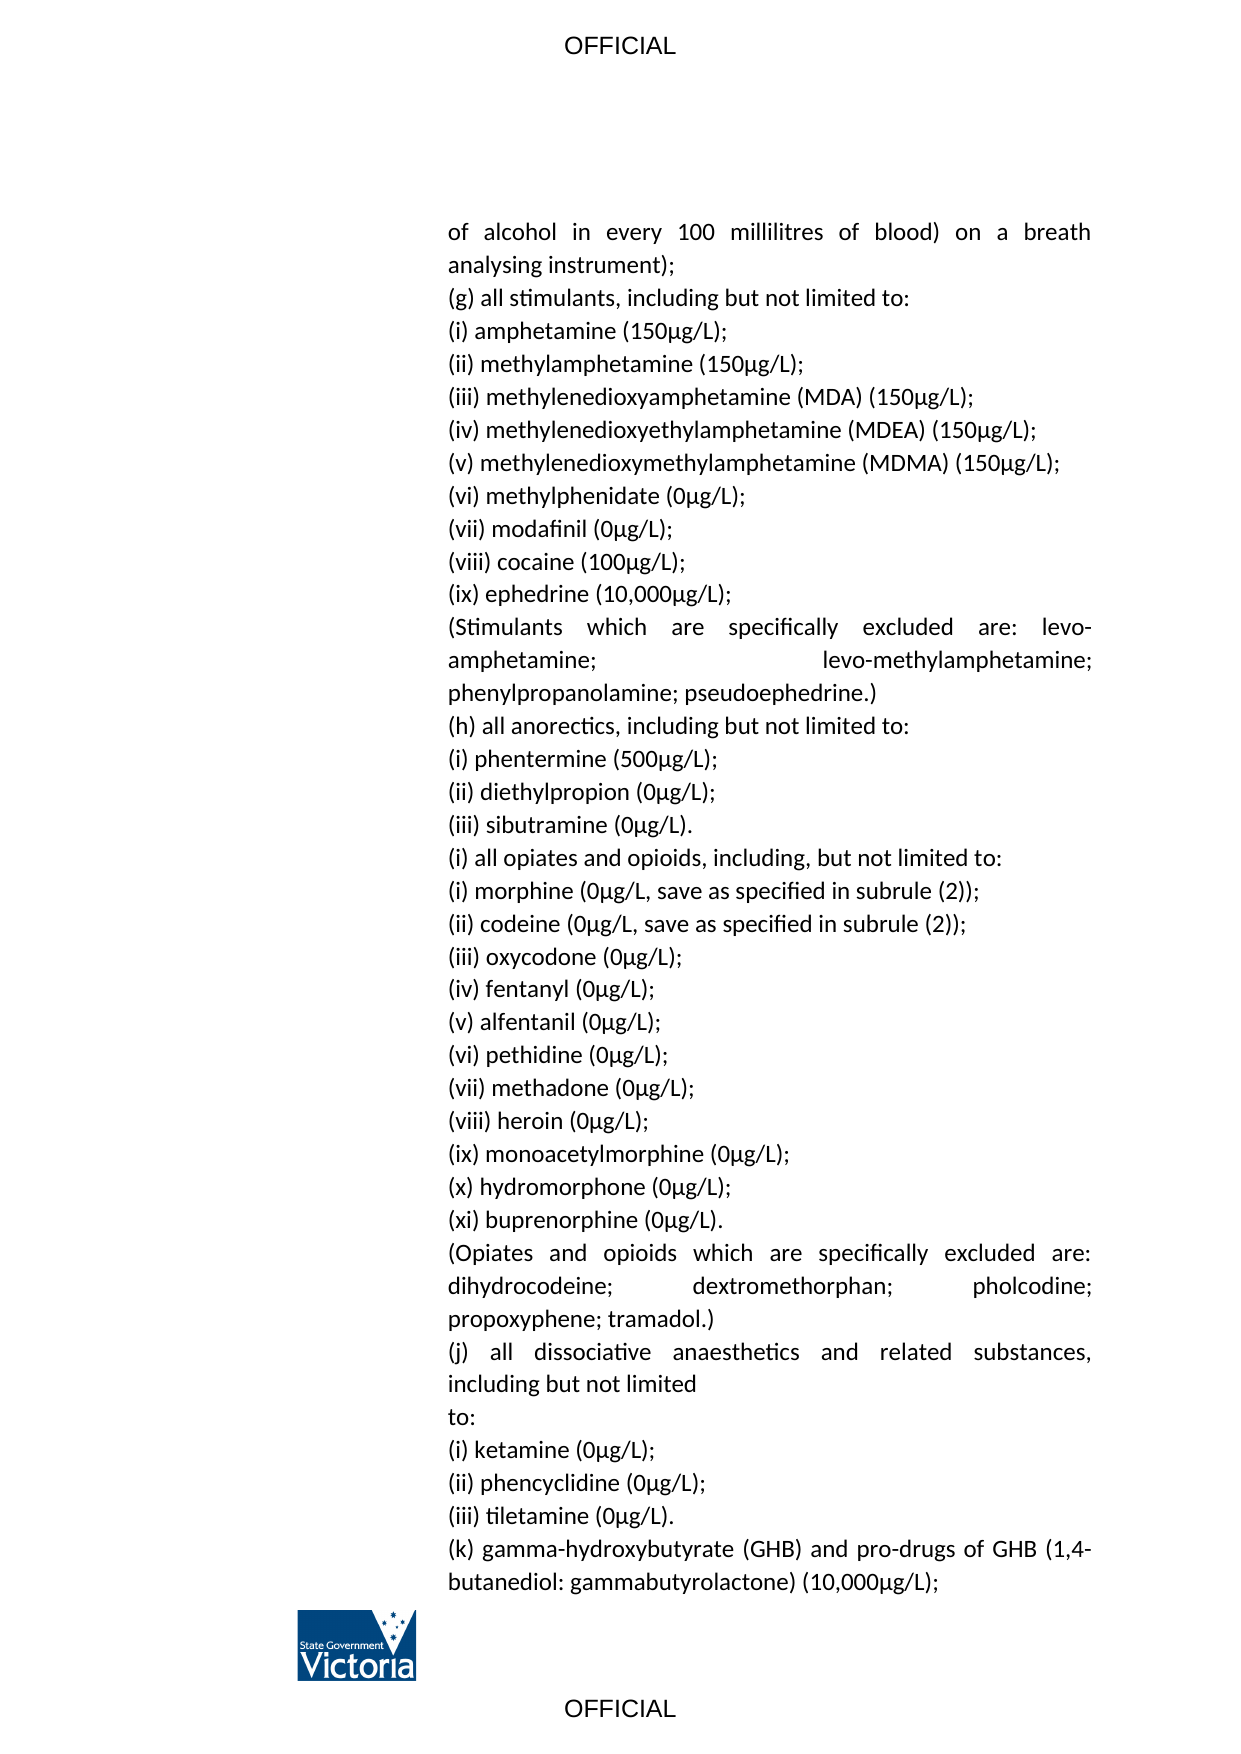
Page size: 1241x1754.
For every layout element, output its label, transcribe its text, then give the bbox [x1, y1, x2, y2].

picture [297, 1610, 417, 1681]
text (ii) diethylpropion (0μg/L); [448, 776, 1093, 807]
text (vii) methadone (0μg/L); [448, 1072, 1093, 1103]
text (iv) methylenedioxyethylamphetamine (MDEA) (150μg/L); [448, 414, 1093, 444]
text to: [448, 1402, 1093, 1432]
text (i) ketamine (0μg/L); [448, 1434, 1093, 1465]
text (viii) cocaine (100μg/L); [448, 546, 1093, 576]
text (iv) fentanyl (0μg/L); [448, 974, 1093, 1004]
text of alcohol in every 100 millilitres of blood) on a breath analysing instrument); [448, 217, 1093, 280]
text (ii) methylamphetamine (150μg/L); [448, 348, 1093, 379]
text (ii) phencyclidine (0μg/L); [448, 1467, 1093, 1498]
text (vi) pethidine (0μg/L); [448, 1039, 1093, 1070]
text (i) all opiates and opioids, including, but not limited to: [448, 842, 1093, 872]
text (v) methylenedioxymethylamphetamine (MDMA) (150μg/L); [448, 447, 1093, 477]
text (iii) oxycodone (0μg/L); [448, 941, 1093, 971]
text (vi) methylphenidate (0μg/L); [448, 480, 1093, 510]
text (xi) buprenorphine (0μg/L). [448, 1204, 1093, 1234]
text (iii) tiletamine (0μg/L). [448, 1500, 1093, 1531]
text (viii) heroin (0μg/L); [448, 1105, 1093, 1136]
text (iii) methylenedioxyamphetamine (MDA) (150μg/L); [448, 381, 1093, 412]
text (j) all dissociative anaesthetics and related substances, including but not limited [448, 1336, 1093, 1399]
text (ii) codeine (0μg/L, save as specified in subrule (2)); [448, 908, 1093, 938]
text (i) morphine (0μg/L, save as specified in subrule (2)); [448, 875, 1093, 905]
text (ix) ephedrine (10,000μg/L); [448, 579, 1093, 609]
text (iii) sibutramine (0μg/L). [448, 809, 1093, 839]
text (g) all stimulants, including but not limited to: [448, 282, 1093, 313]
text (i) amphetamine (150μg/L); [448, 315, 1093, 346]
text (ix) monoacetylmorphine (0μg/L); [448, 1138, 1093, 1169]
text (Stimulants which are specifically excluded are: levo-amphetamine; levo-methylamphetamine; phenylpropanolamine; pseudoephedrine.) [448, 612, 1093, 708]
text (i) phentermine (500μg/L); [448, 743, 1093, 774]
text (Opiates and opioids which are specifically excluded are: dihydrocodeine; dextromethorphan; pholcodine; propoxyphene; tramadol.) [448, 1237, 1093, 1333]
text (h) all anorectics, including but not limited to: [448, 710, 1093, 741]
text (v) alfentanil (0μg/L); [448, 1007, 1093, 1037]
text (k) gamma-hydroxybutyrate (GHB) and pro-drugs of GHB (1,4-butanediol: gammabutyrolactone) (10,000μg/L); [448, 1533, 1093, 1597]
text (vii) modafinil (0μg/L); [448, 513, 1093, 543]
text (x) hydromorphone (0μg/L); [448, 1171, 1093, 1202]
